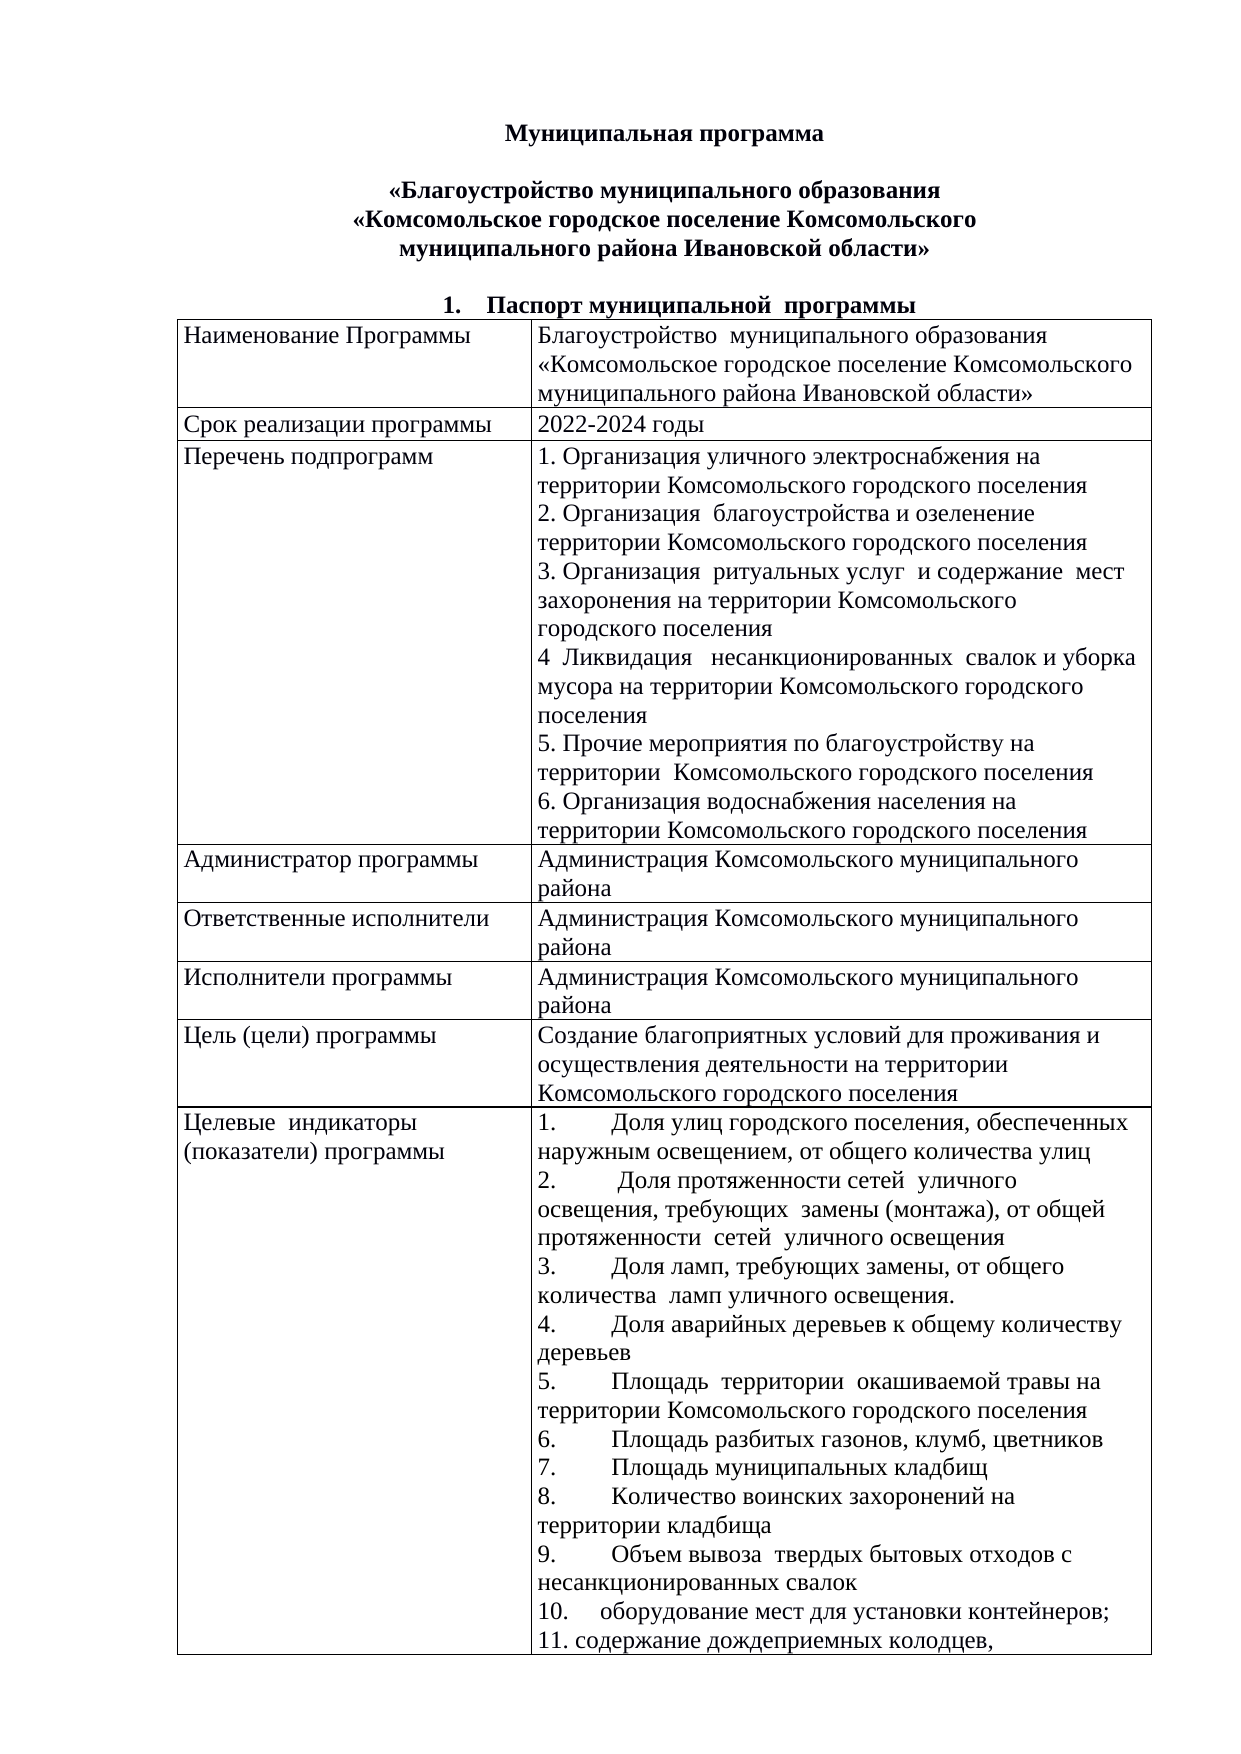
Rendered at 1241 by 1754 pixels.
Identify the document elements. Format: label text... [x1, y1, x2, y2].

table_cell Цель (цели) программы [178, 1020, 531, 1106]
table_header Наименование Программы [178, 320, 531, 407]
text Муниципальная программа [177, 118, 1152, 147]
text муниципального района Ивановской области» [177, 233, 1152, 262]
table_cell Администрация Комсомольского муниципального района [532, 903, 1151, 961]
table_cell Создание благоприятных условий для проживания и осуществления деятельности на территории Комсомольского городского поселения [532, 1020, 1151, 1106]
table_cell 2022-2024 годы [532, 408, 1151, 440]
table_header Благоустройство муниципального образования «Комсомольское городское поселение Комсомольского муниципального района Ивановской области» [532, 320, 1151, 407]
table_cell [532, 1108, 1151, 1654]
text «Комсомольское городское поселение Комсомольского [177, 204, 1152, 233]
table_cell Администрация Комсомольского муниципального района [532, 845, 1151, 902]
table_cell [178, 1108, 531, 1654]
table_cell Перечень подпрограмм [178, 441, 531, 843]
table_cell Администратор программы [178, 845, 531, 902]
table_cell Администрация Комсомольского муниципального района [532, 962, 1151, 1019]
text «Благоустройство муниципального образования [177, 176, 1152, 204]
table_cell Ответственные исполнители [178, 903, 531, 961]
table_cell 1. Организация уличного электроснабжения на территории Комсомольского городского поселения 2. Организация благоустройства и озеленение территории Комсомольского городского поселения 3. Организация ритуальных услуг и содержание мест захоронения на территории Комсомольского городского поселения 4 Ликвидация несанкционированных свалок и уборка мусора на территории Комсомольского городского поселения 5. Прочие мероприятия по благоустройству на территории Комсомольского городского поселения 6. Организация водоснабжения населения на территории Комсомольского городского поселения [532, 441, 1151, 843]
table_cell Срок реализации программы [178, 408, 531, 440]
table_cell Исполнители программы [178, 962, 531, 1019]
list Паспорт муниципальной программы [177, 291, 1152, 319]
